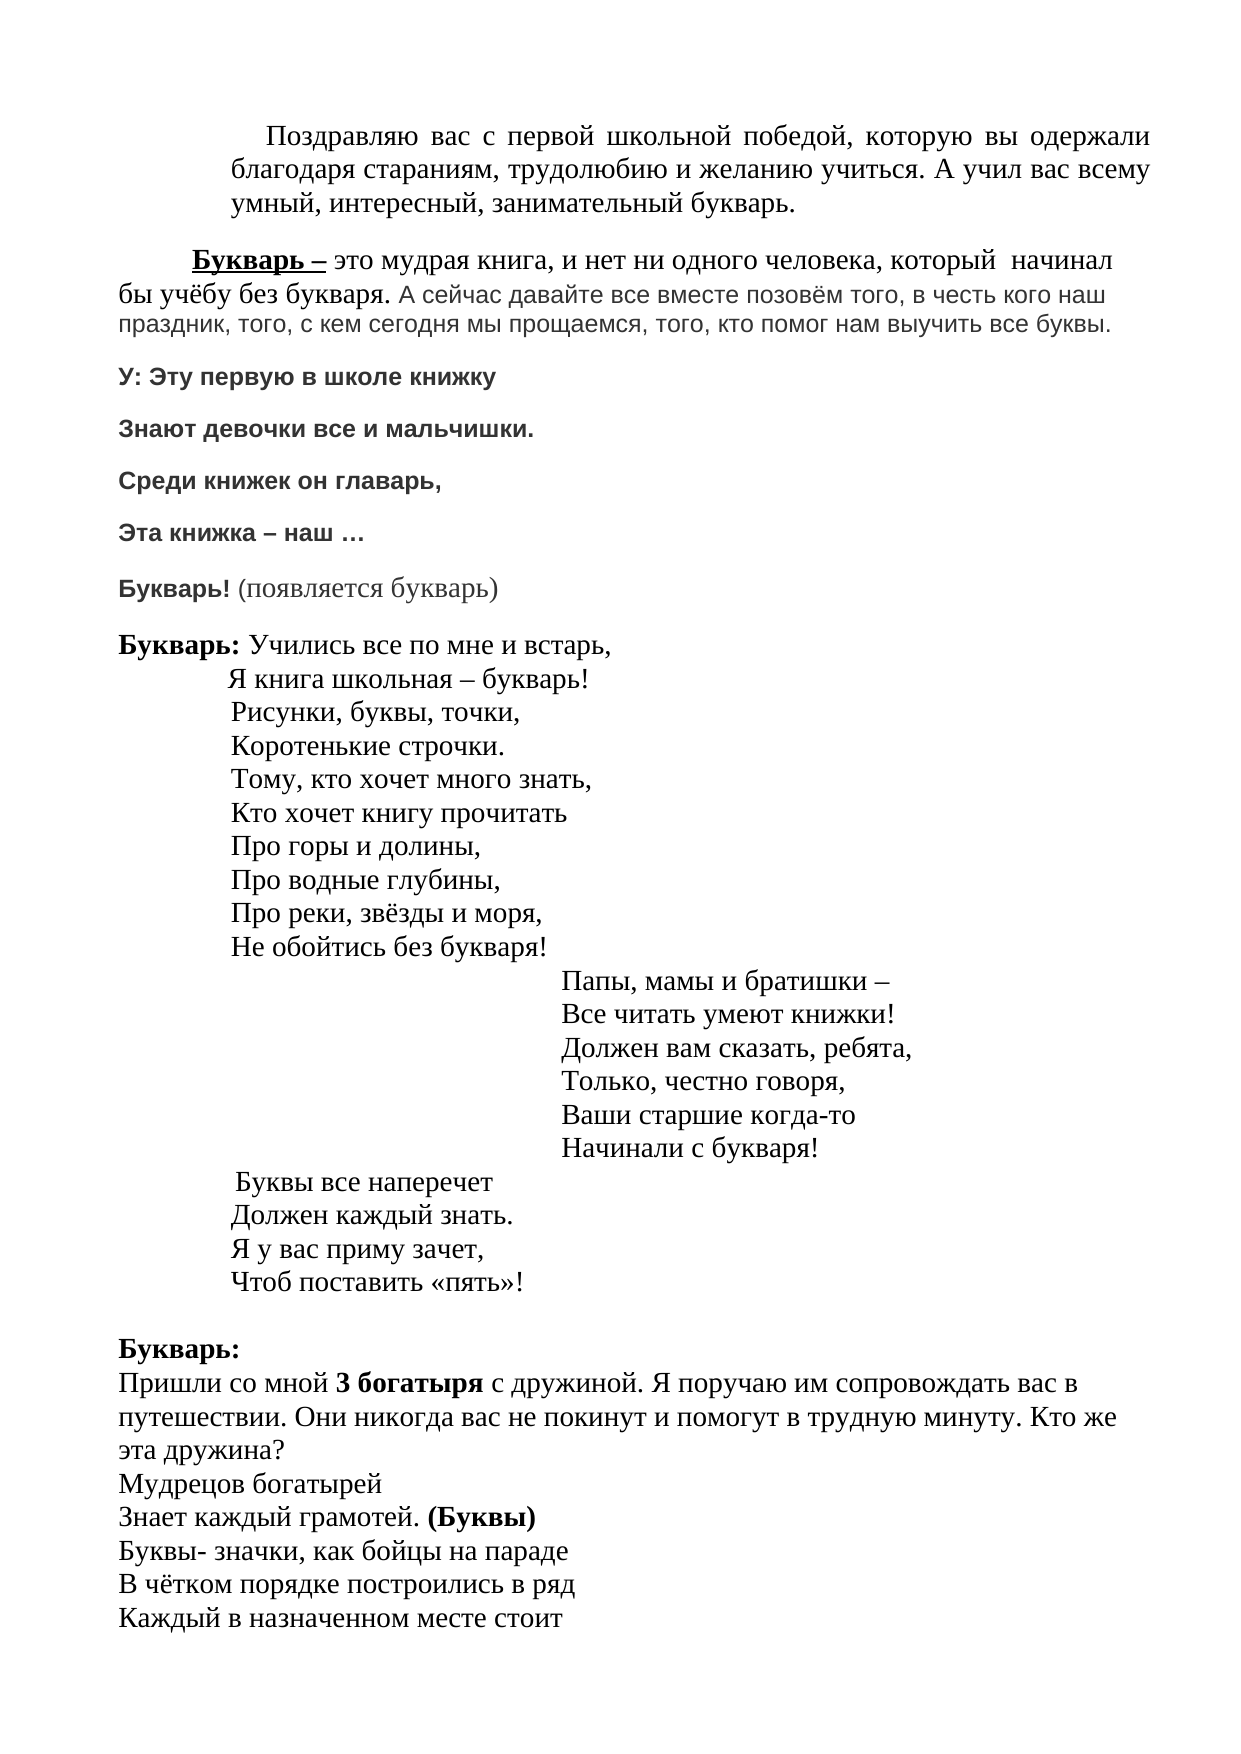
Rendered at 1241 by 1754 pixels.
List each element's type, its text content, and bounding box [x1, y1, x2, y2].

text Рисунки, буквы, точки, [231, 694, 1152, 728]
text Чтоб поставить «пять»! [231, 1264, 1152, 1298]
text Мудрецов богатырей [118, 1466, 1152, 1499]
text Должен каждый знать. [231, 1197, 1152, 1231]
text Букварь – это мудрая книга, и нет ни одного человека, который начинал бы учёбу без букваря. А сейчас давайте все вместе позовём того, в честь кого наш праздник, того, с кем сегодня мы прощаемся, того, кто помог нам выучить все буквы. [118, 242, 1152, 338]
text Не обойтись без букваря! [231, 929, 1152, 963]
text Про реки, звёзды и моря, [231, 896, 1152, 929]
text Букварь: Учились все по мне и встарь, [118, 627, 1152, 661]
text Я у вас приму зачет, [231, 1231, 1152, 1264]
text Буквы все наперечет [118, 1164, 1152, 1197]
text Только, честно говоря, [231, 1063, 1152, 1097]
text Должен вам сказать, ребята, [231, 1030, 1152, 1063]
text Эта книжка – наш … [118, 518, 1152, 547]
text Папы, мамы и братишки – [231, 963, 1152, 996]
text Коротенькие строчки. [231, 728, 1152, 761]
text В чётком порядке построились в ряд [118, 1566, 1152, 1600]
text Буквы- значки, как бойцы на параде [118, 1533, 1152, 1566]
text Про водные глубины, [231, 862, 1152, 896]
text Поздравляю вас с первой школьной победой, которую вы одержали благодаря стараниям, трудолюбию и желанию учиться. А учил вас всему умный, интересный, занимательный букварь. [231, 118, 1152, 219]
text Про горы и долины, [231, 828, 1152, 862]
text У: Эту первую в школе книжку [118, 361, 1152, 390]
text Кто хочет книгу прочитать [231, 795, 1152, 828]
text Все читать умеют книжки! [231, 996, 1152, 1030]
text Ваши старшие когда-то [231, 1097, 1152, 1130]
text Тому, кто хочет много знать, [231, 761, 1152, 795]
text Знают девочки все и мальчишки. [118, 414, 1152, 442]
text Знает каждый грамотей. (Буквы) [118, 1499, 1152, 1533]
text Букварь! (появляется букварь) [118, 570, 1152, 604]
text Я книга школьная – букварь! [118, 661, 1152, 694]
text Среди книжек он главарь, [118, 466, 1152, 494]
text Начинали с букваря! [231, 1130, 1152, 1164]
text Пришли со мной 3 богатыря с дружиной. Я поручаю им сопровождать вас в путешествии. Они никогда вас не покинут и помогут в трудную минуту. Кто же эта дружина? [118, 1365, 1152, 1466]
text Каждый в назначенном месте стоит [118, 1600, 1152, 1633]
text Букварь: [118, 1332, 1152, 1365]
